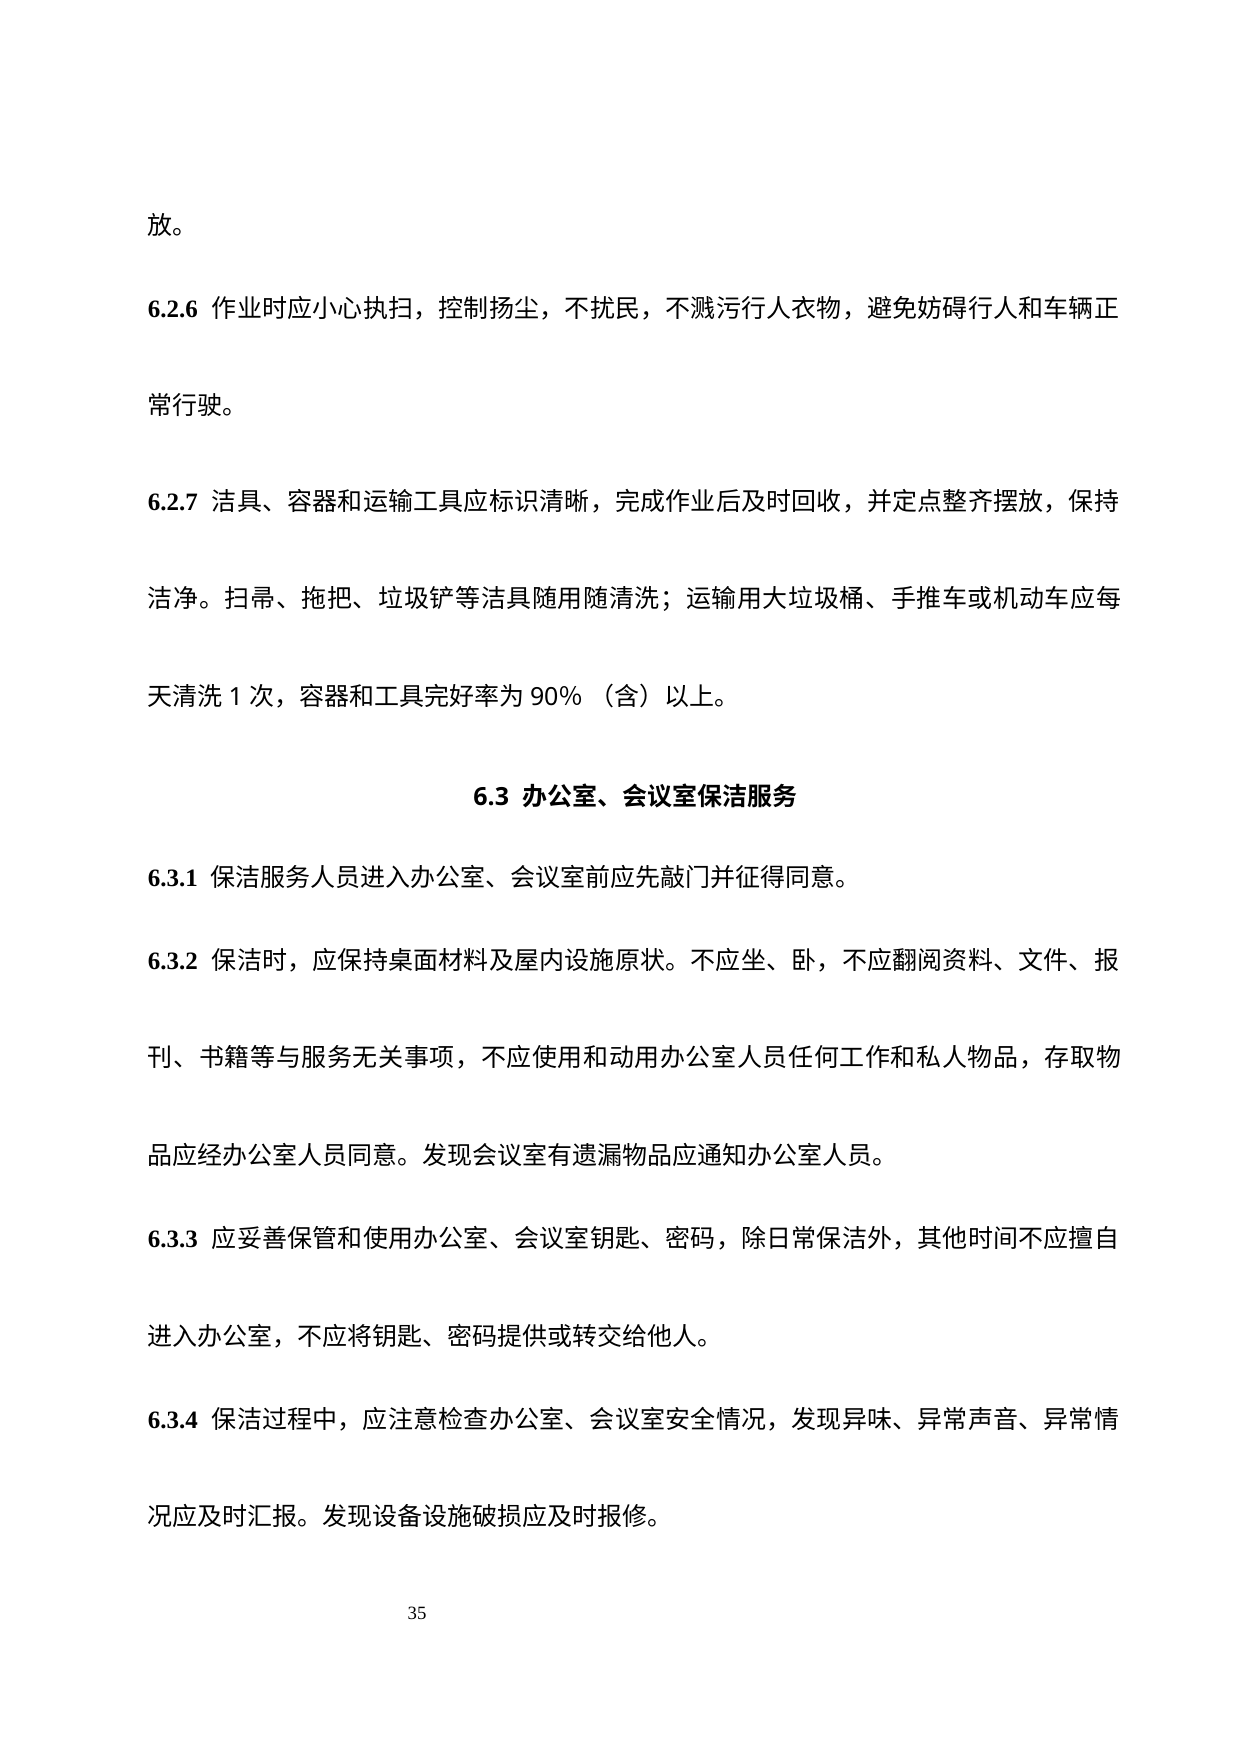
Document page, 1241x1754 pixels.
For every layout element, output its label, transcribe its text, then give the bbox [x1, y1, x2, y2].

text 6.3.2 保洁时，应保持桌面材料及屋内设施原状。不应坐、卧，不应翻阅资料、文件、报刊、书籍等与服务无关事项，不应使用和动用办公室人员任何工作和私人物品，存取物品应经办公室人员同意。发现会议室有遗漏物品应通知办公室人员。 [148, 926, 1122, 1186]
text 6.3 办公室、会议室保洁服务 [148, 762, 1122, 827]
text 6.3.3 应妥善保管和使用办公室、会议室钥匙、密码，除日常保洁外，其他时间不应擅自进入办公室，不应将钥匙、密码提供或转交给他人。 [148, 1204, 1122, 1367]
text 6.2.6 作业时应小心执扫，控制扬尘，不扰民，不溅污行人衣物，避免妨碍行人和车辆正常行驶。 [148, 274, 1122, 436]
text 6.3.4 保洁过程中，应注意检查办公室、会议室安全情况，发现异味、异常声音、异常情况应及时汇报。发现设备设施破损应及时报修。 [148, 1385, 1122, 1547]
text 6.2.7 洁具、容器和运输工具应标识清晰，完成作业后及时回收，并定点整齐摆放，保持洁净。扫帚、拖把、垃圾铲等洁具随用随清洗；运输用大垃圾桶、手推车或机动车应每天清洗 1 次，容器和工具完好率为 90％ （含）以上。 [148, 467, 1122, 727]
text 6.3.1 保洁服务人员进入办公室、会议室前应先敲门并征得同意。 [148, 843, 1122, 908]
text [148, 191, 1122, 256]
